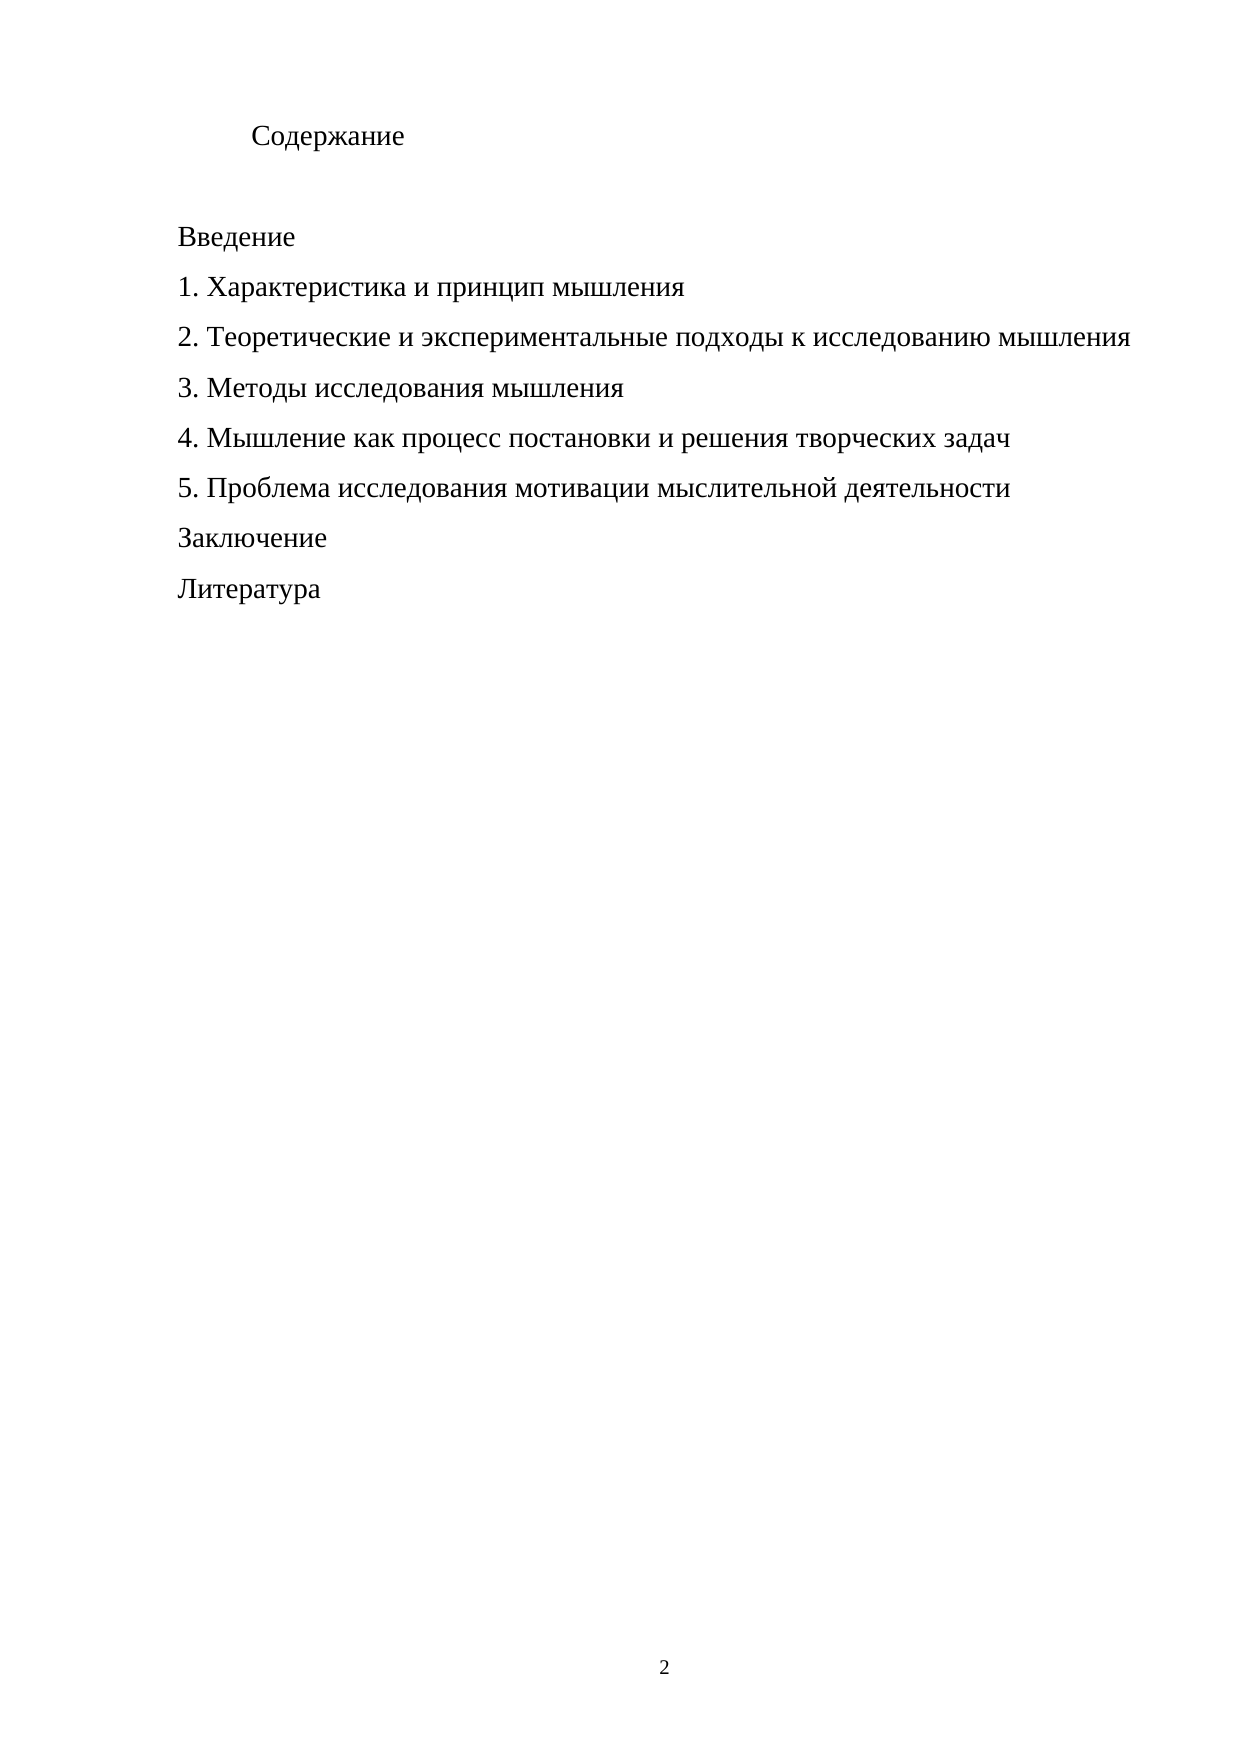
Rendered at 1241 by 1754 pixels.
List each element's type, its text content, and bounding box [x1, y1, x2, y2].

text Содержание [177, 118, 1152, 152]
text 3. Методы исследования мышления [177, 370, 1152, 403]
text Введение [177, 219, 1152, 252]
text Литература [177, 571, 1152, 604]
text 5. Проблема исследования мотивации мыслительной деятельности [177, 470, 1152, 504]
text 1. Характеристика и принцип мышления [177, 269, 1152, 303]
text 4. Мышление как процесс постановки и решения творческих задач [177, 420, 1152, 453]
text Заключение [177, 521, 1152, 554]
text 2. Теоретические и экспериментальные подходы к исследованию мышления [177, 319, 1152, 353]
